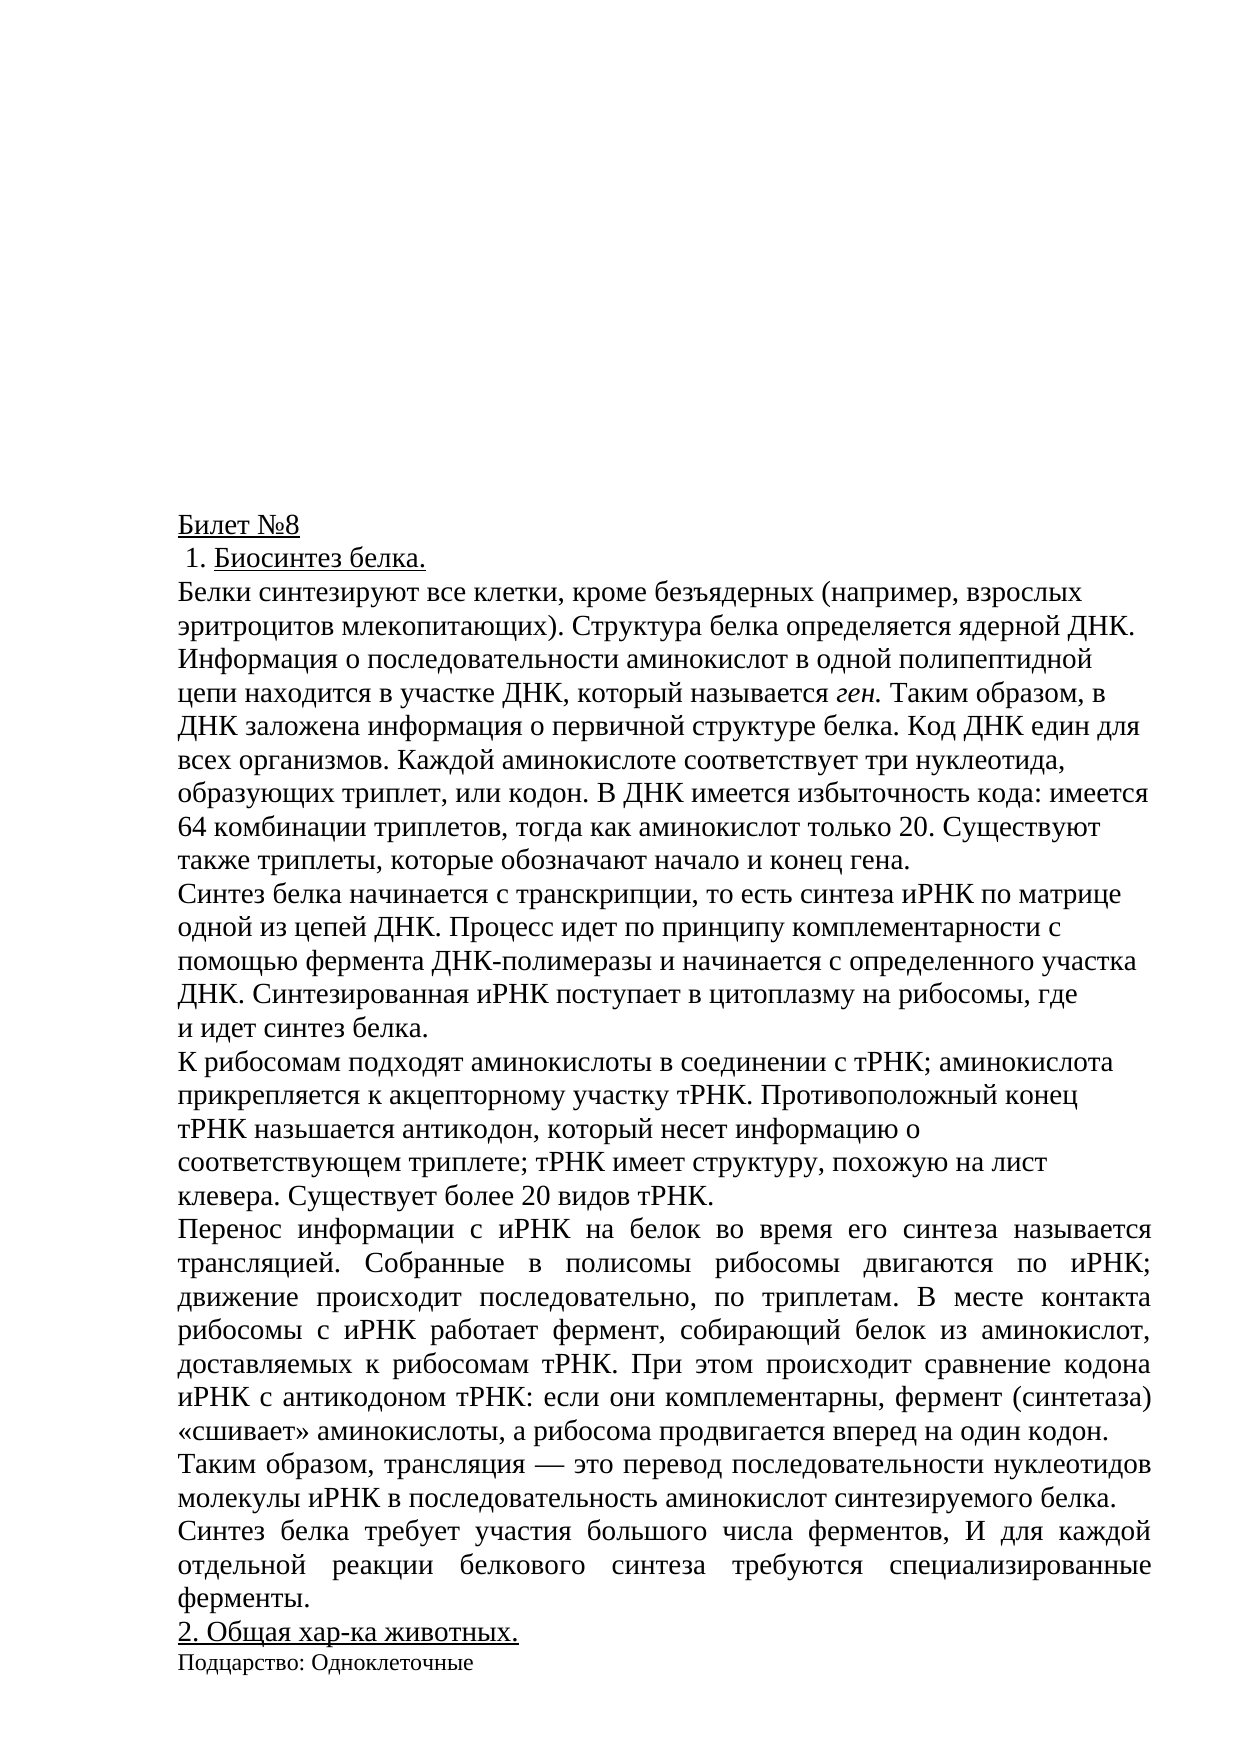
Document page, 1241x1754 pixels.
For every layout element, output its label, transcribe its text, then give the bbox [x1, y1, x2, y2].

text Таким образом, трансляция — это перевод последовательности нуклеотидов молекулы иРНК в последовательность аминокислот синтезируемого белка. [177, 1446, 1152, 1513]
text Подцарство: Одноклеточные [177, 1648, 1152, 1675]
text 2. Общая хар-ка животных. [177, 1614, 1152, 1648]
text 1. Биосинтез белка. [177, 541, 1152, 574]
text Синтез белка требует участия большого числа ферментов, И для каждой отдельной реакции белкового синтеза требуются специализированные ферменты. [177, 1513, 1152, 1614]
text Синтез белка начинается с транскрипции, то есть синтеза иРНК по матрице одной из цепей ДНК. Процесс идет по принципу комплементарности с помощью фермента ДНК-полимеразы и начинается с определенного участка ДНК. Синтезированная иРНК поступает в цитоплазму на рибосомы, где [177, 876, 1152, 1010]
text К рибосомам подходят аминокислоты в соединении с тРНК; аминокислота прикрепляется к акцепторному участку тРНК. Противоположный конец тРНК назьшается антикодон, который несет информацию о соответствующем триплете; тРНК имеет структуру, похожую на лист клевера. Существует более 20 видов тРНК. [177, 1044, 1152, 1212]
text Белки синтезируют все клетки, кроме безъядерных (например, взрослых эритроцитов млекопитающих). Структура белка определяется ядерной ДНК. Информация о последовательности аминокислот в одной полипептидной цепи находится в участке ДНК, который называется ген. Таким образом, в ДНК заложена информация о первичной структуре белка. Код ДНК един для всех организмов. Каждой аминокислоте соответствует три нуклеотида, образующих триплет, или кодон. В ДНК имеется избыточность кода: имеется 64 комбинации триплетов, тогда как аминокислот только 20. Существуют также триплеты, которые обозначают начало и конец гена. [177, 574, 1152, 876]
text Билет №8 [177, 507, 1152, 541]
text и идет синтез белка. [177, 1010, 1152, 1044]
text Перенос информации с иРНК на белок во время его синтеза называется трансляцией. Собранные в полисомы рибосомы двигаются по иРНК; движение происходит последовательно, по триплетам. В месте контакта рибосомы с иРНК работает фермент, собирающий белок из аминокислот, доставляемых к рибосомам тРНК. При этом происходит сравнение кодона иРНК с антикодоном тРНК: если они комплементарны, фермент (синтетаза) «сшивает» аминокислоты, а рибосома продвигается вперед на один кодон. [177, 1212, 1152, 1446]
